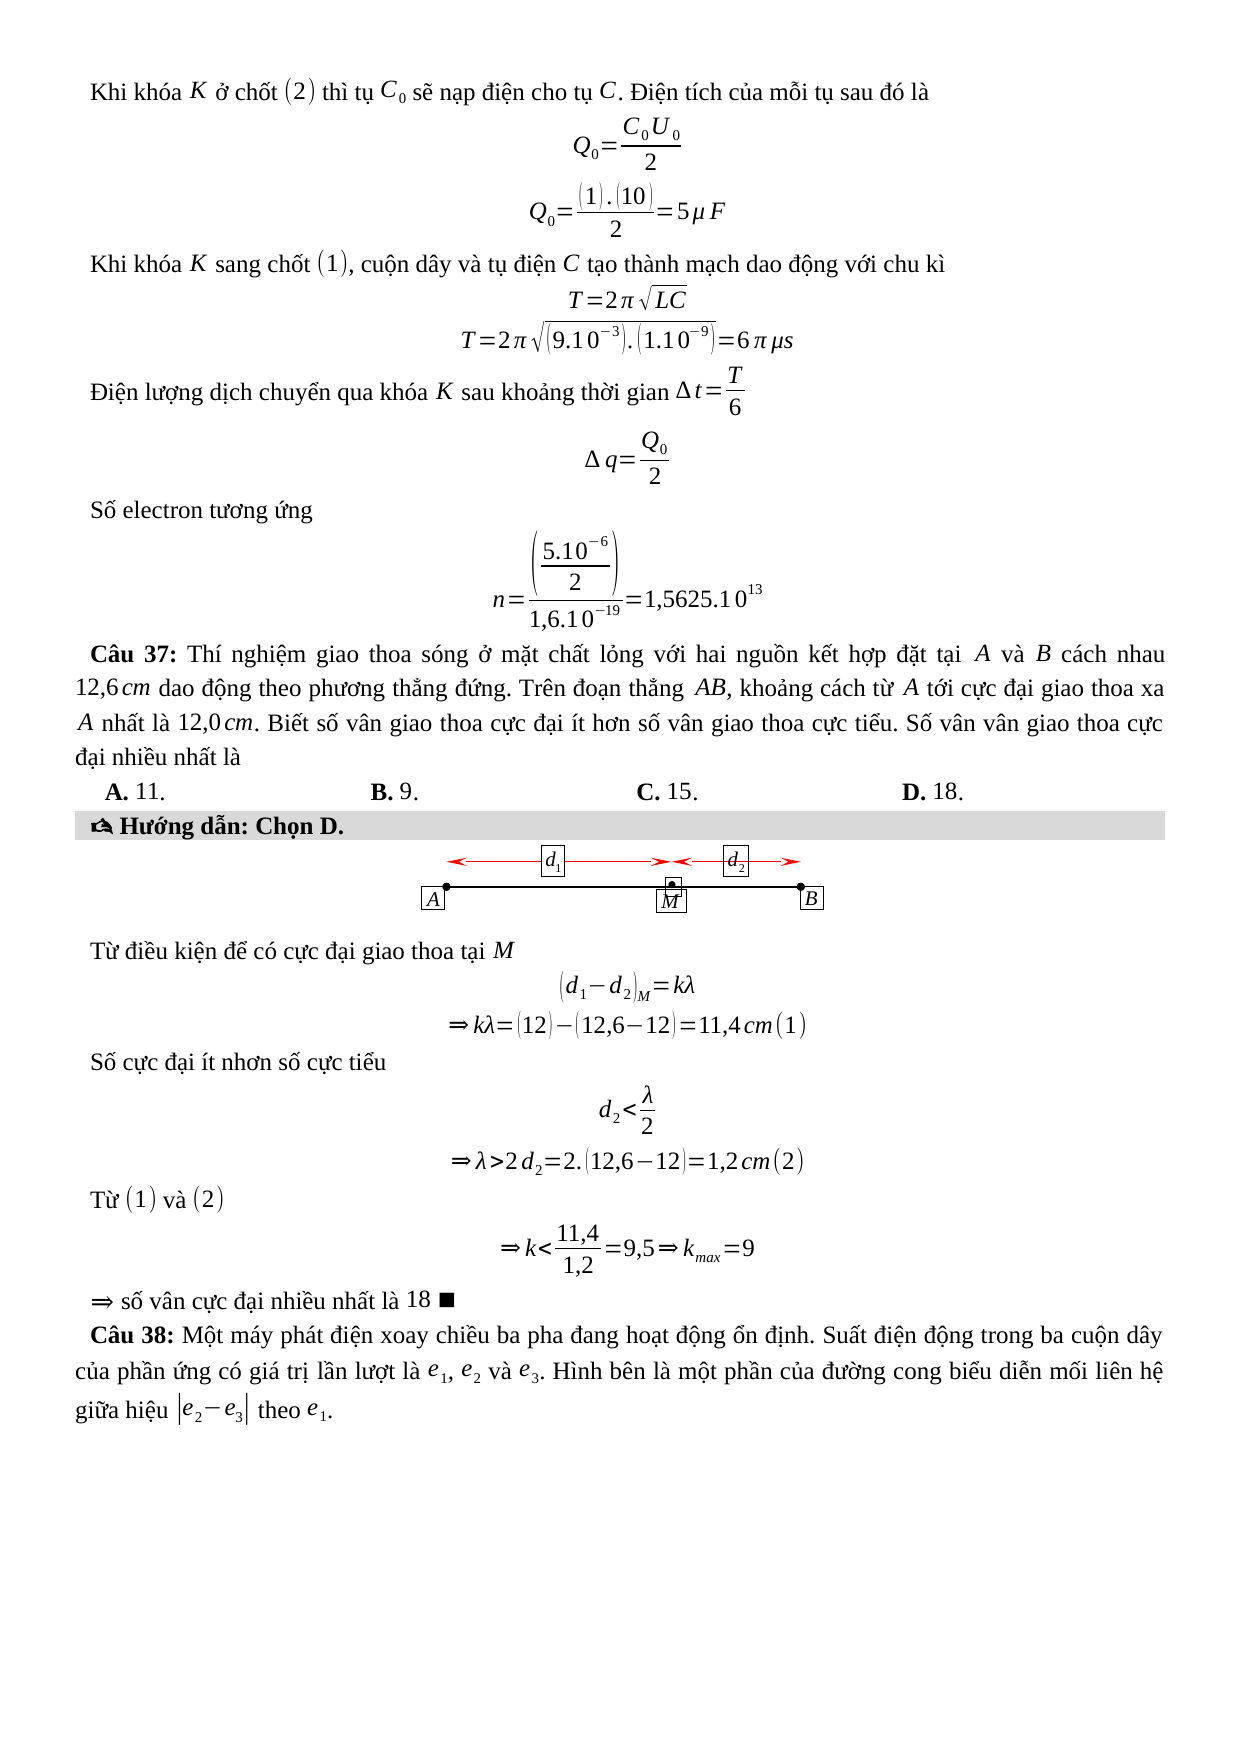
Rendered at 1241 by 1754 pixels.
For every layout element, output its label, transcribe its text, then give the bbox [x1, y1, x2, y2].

text A. . B. . C. . D. . [75, 777, 1165, 806]
text Số cực đại ít nhơn số cực tiểu [75, 1047, 1165, 1076]
text Từ điều kiện để có cực đại giao thoa tại [75, 936, 1165, 964]
text Câu 38: Một máy phát điện xoay chiều ba pha đang hoạt động ổn định. Suất điện động trong ba cuộn dây của phần ứng có giá trị lần lượt là , và . Hình bên là một phần của đường cong biểu diễn mối liên hệ giữa hiệu theo . [75, 1321, 1165, 1427]
text Hướng dẫn: Chọn D. [75, 811, 1165, 840]
text ⇒ số vân cực đại nhiều nhất là [75, 1284, 1165, 1314]
text Khi khóa ở chốt thì tụ sẽ nạp điện cho tụ . Điện tích của mỗi tụ sau đó là [75, 75, 1165, 107]
text Câu 37: Thí nghiệm giao thoa sóng ở mặt chất lỏng với hai nguồn kết hợp đặt tại và cách nhau dao động theo phương thẳng đứng. Trên đoạn thẳng , khoảng cách từ tới cực đại giao thoa xa nhất là . Biết số vân giao thoa cực đại ít hơn số vân giao thoa cực tiểu. Số vân vân giao thoa cực đại nhiều nhất là [75, 639, 1165, 771]
text Từ và [75, 1184, 1165, 1214]
text Khi khóa sang chốt , cuộn dây và tụ điện tạo thành mạch dao động với chu kì [75, 248, 1165, 278]
text Điện lượng dịch chuyển qua khóa sau khoảng thời gian [75, 362, 1165, 421]
text Số electron tương ứng [75, 495, 1165, 524]
